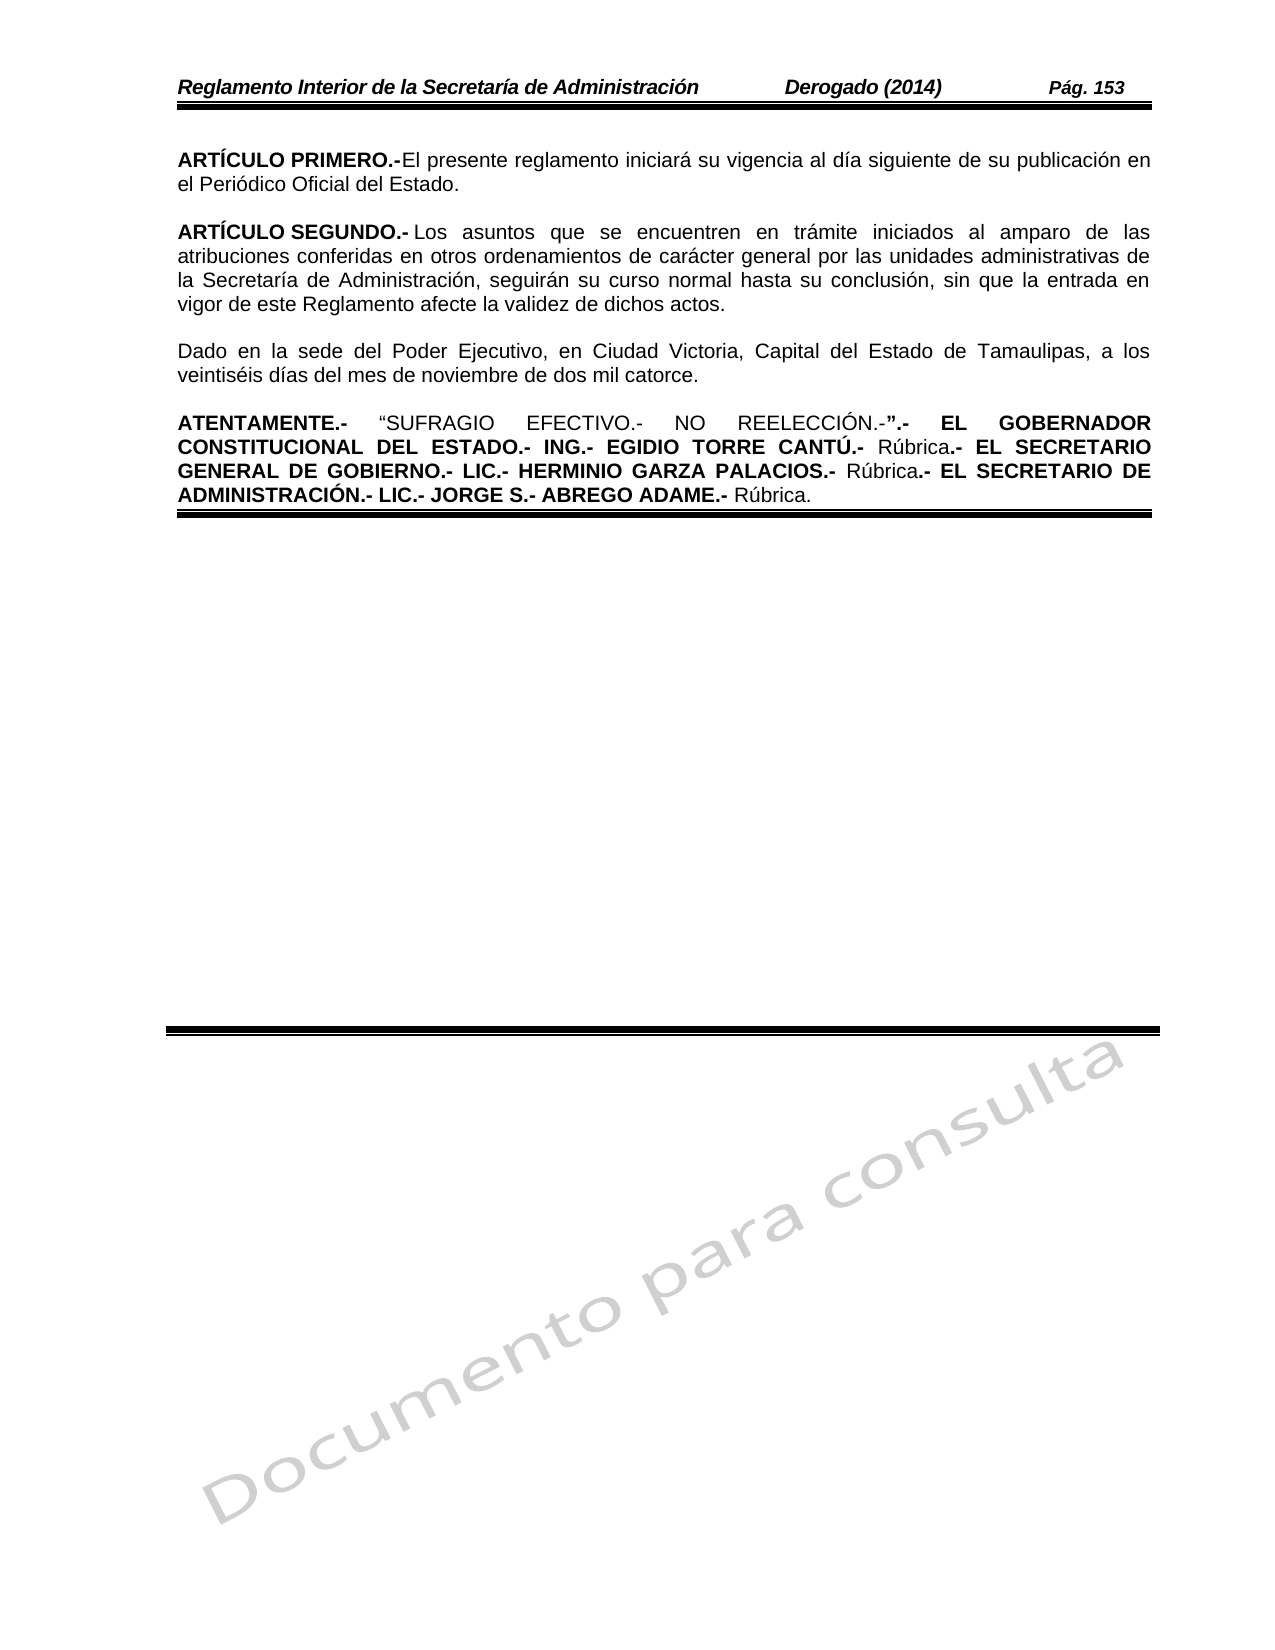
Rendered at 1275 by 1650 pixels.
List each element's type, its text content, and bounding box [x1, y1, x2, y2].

text ARTÍCULO PRIMERO.- El presente reglamento iniciará su vigencia al día siguiente de su publicación en el Periódico Oficial del Estado. [177, 148, 1152, 196]
text ATENTAMENTE.- “SUFRAGIO EFECTIVO.- NO REELECCIÓN.-”.- EL GOBERNADOR CONSTITUCIONAL DEL ESTADO.- ING.- EGIDIO TORRE CANTÚ.- Rúbrica.- EL SECRETARIO GENERAL DE GOBIERNO.- LIC.- HERMINIO GARZA PALACIOS.- Rúbrica.- EL SECRETARIO DE ADMINISTRACIÓN.- LIC.- JORGE S.- ABREGO ADAME.- Rúbrica. [177, 411, 1152, 509]
text ARTÍCULO SEGUNDO.- Los asuntos que se encuentren en trámite iniciados al amparo de las atribuciones conferidas en otros ordenamientos de carácter general por las unidades administrativas de la Secretaría de Administración, seguirán su curso normal hasta su conclusión, sin que la entrada en vigor de este Reglamento afecte la validez de dichos actos. [177, 219, 1152, 315]
text Dado en la sede del Poder Ejecutivo, en Ciudad Victoria, Capital del Estado de Tamaulipas, a los veintiséis días del mes de noviembre de dos mil catorce. [177, 339, 1152, 387]
